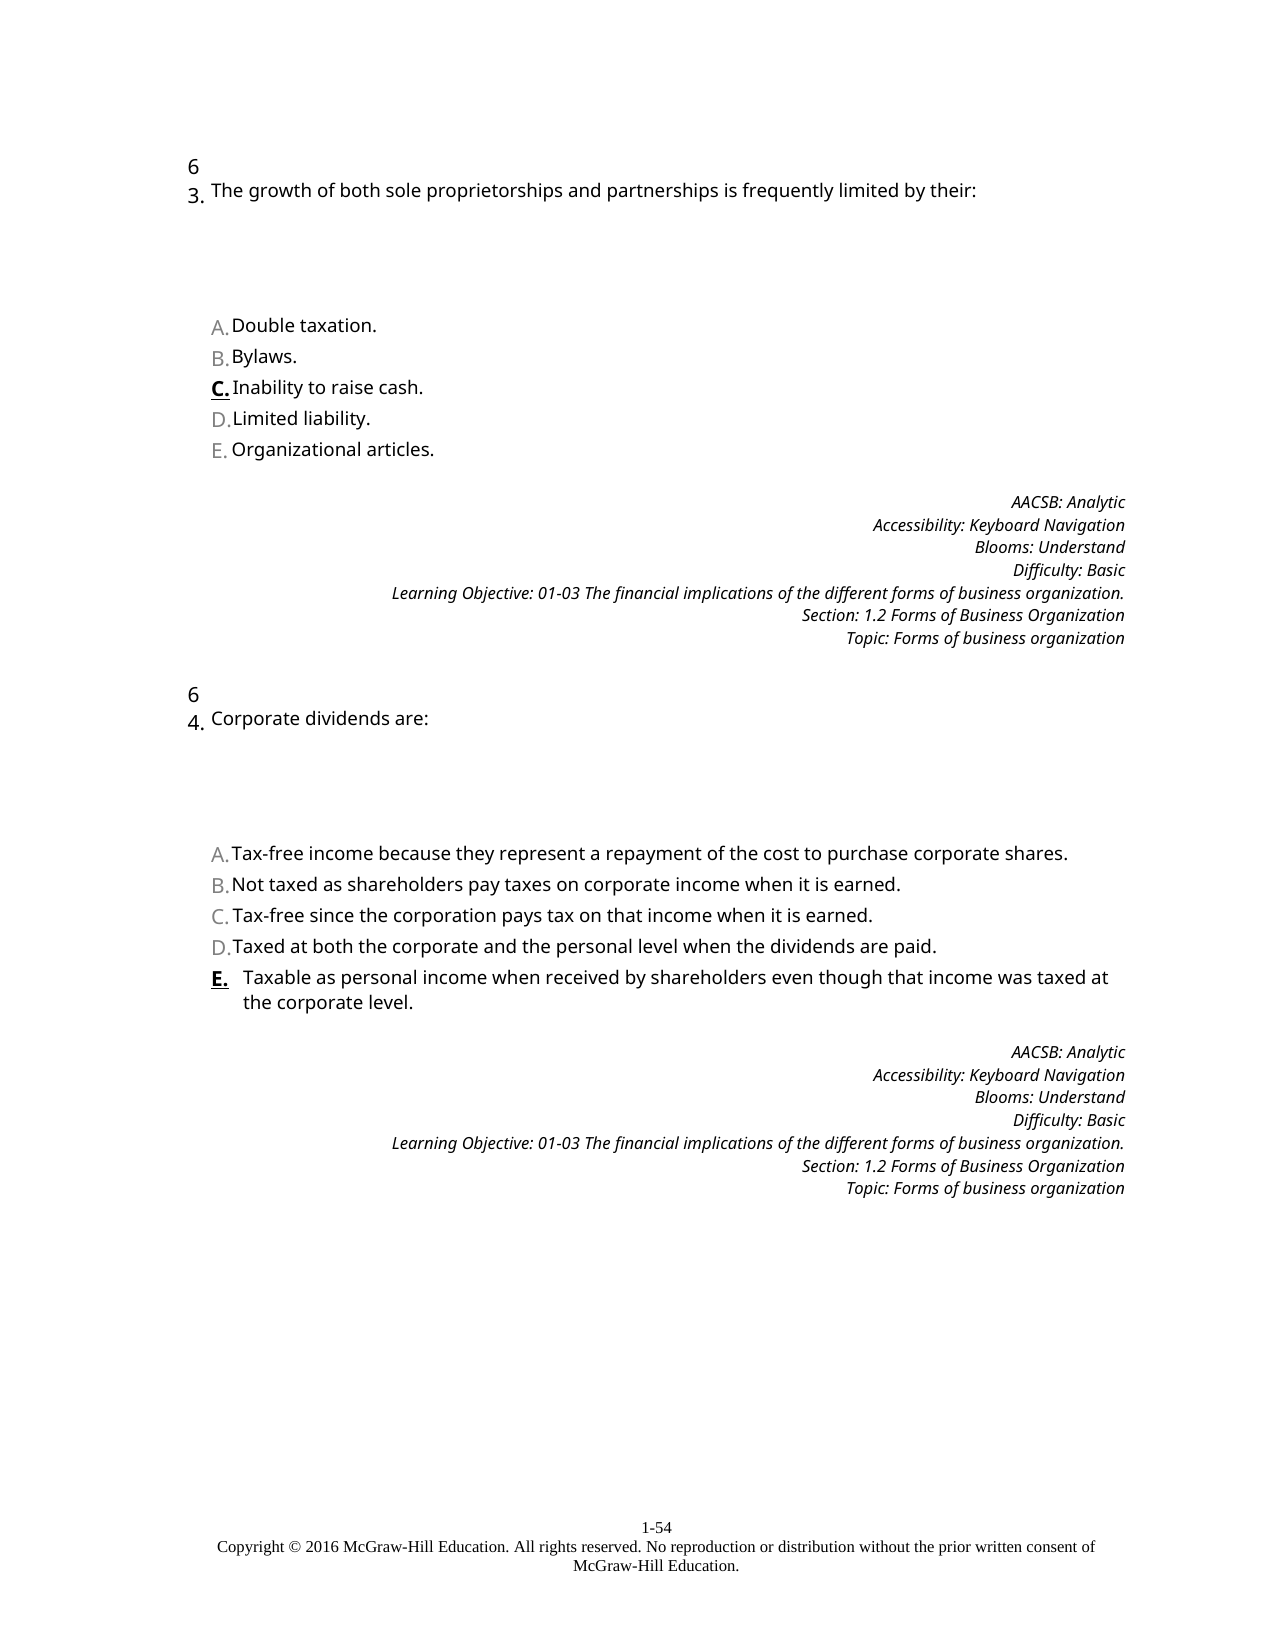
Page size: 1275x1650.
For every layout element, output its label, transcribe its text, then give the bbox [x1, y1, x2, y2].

table_header AACSB: Analytic Accessibility: Keyboard Navigation Blooms: Understand Difficulty: Basic Learning Objective: 01-03 The financial implications of the different forms of business organization. Section: 1.2 Forms of Business Organization Topic: Forms of business organization [188, 1041, 1125, 1228]
table_header [211, 680, 1125, 1015]
table_header 64. [188, 680, 211, 1015]
table_header [211, 153, 1125, 465]
table_header AACSB: Analytic Accessibility: Keyboard Navigation Blooms: Understand Difficulty: Basic Learning Objective: 01-03 The financial implications of the different forms of business organization. Section: 1.2 Forms of Business Organization Topic: Forms of business organization [188, 491, 1125, 677]
table_header 63. [188, 153, 211, 465]
